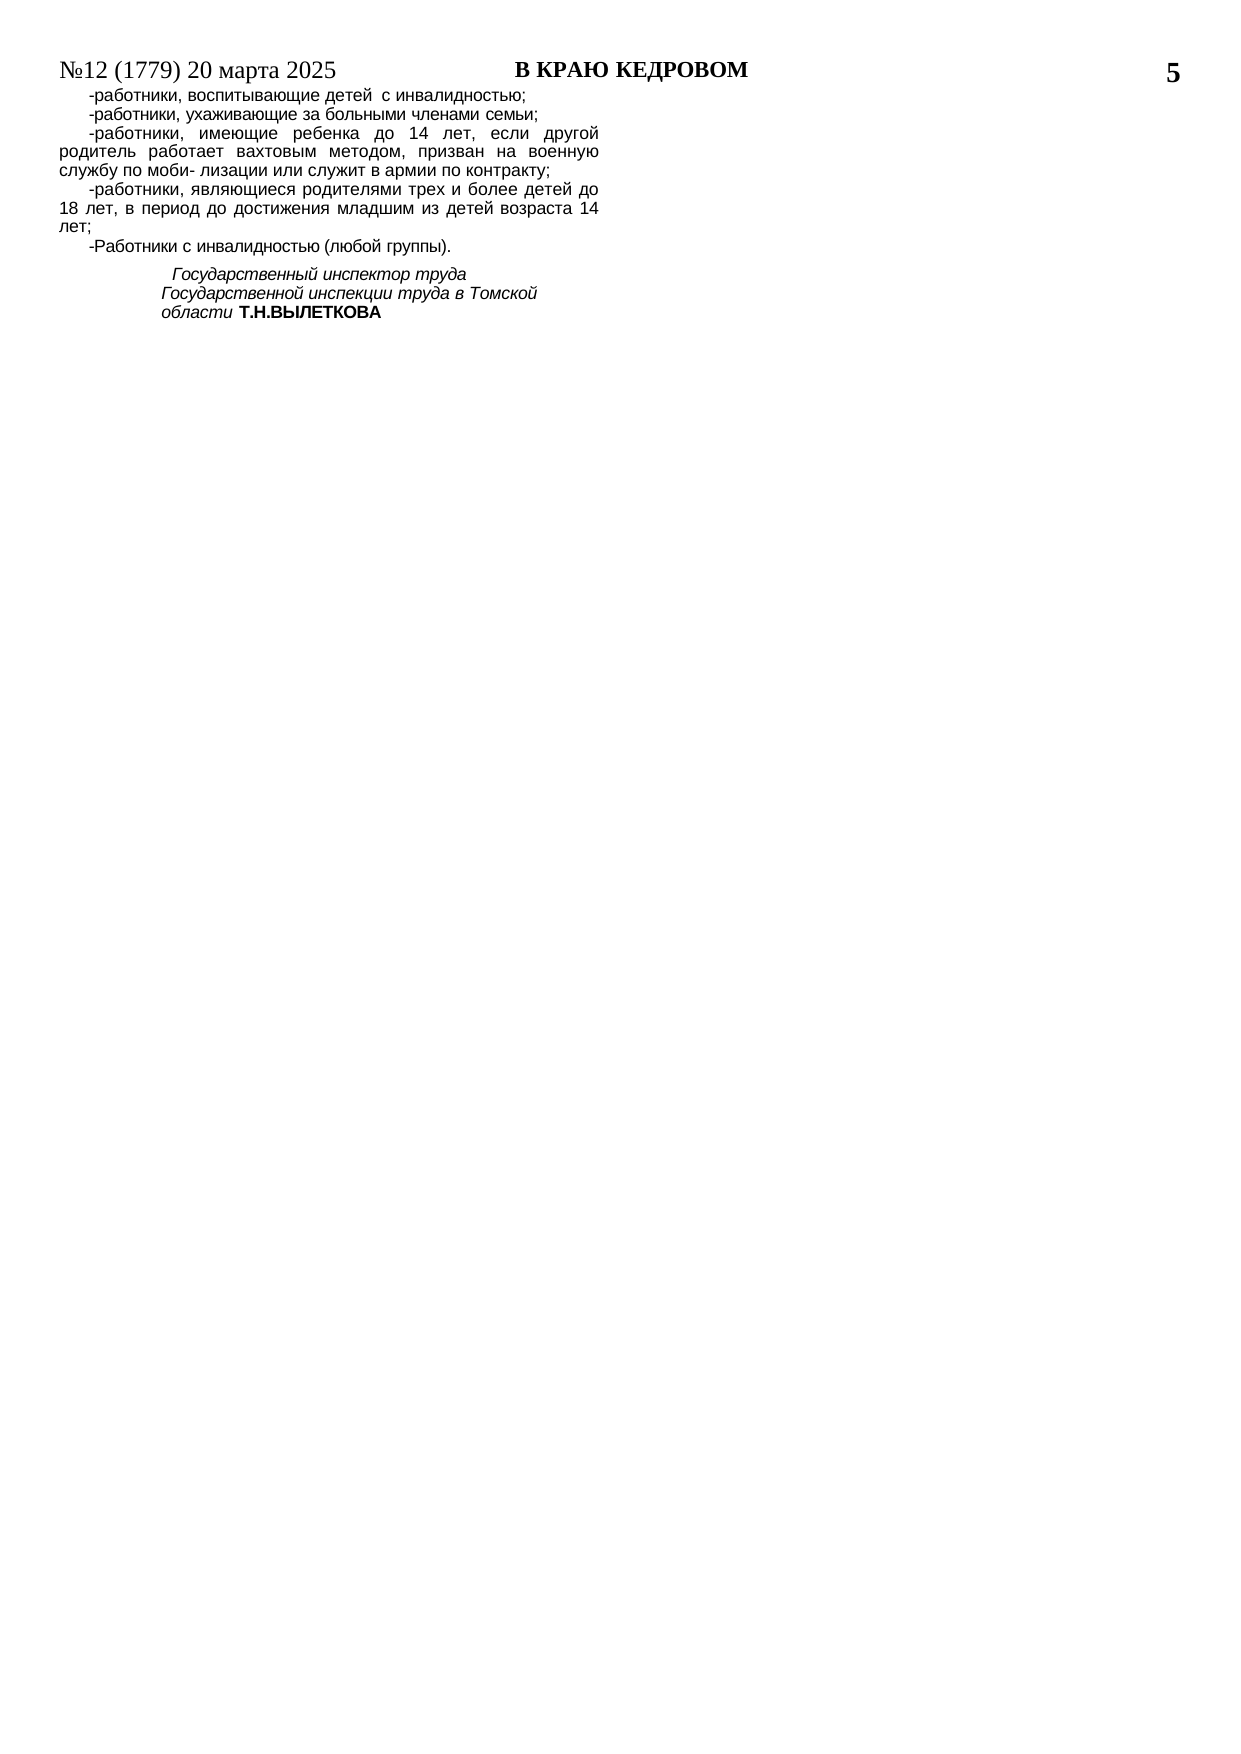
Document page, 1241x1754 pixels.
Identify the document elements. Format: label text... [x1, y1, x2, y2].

text -работники, являющиеся родителями трех и более детей до 18 лет, в период до достижения младшим из детей возраста 14 лет; [59, 181, 600, 237]
text -работники, ухаживающие за больными членами семьи; [88, 105, 612, 124]
text Государственный инспектор труда Государственной инспекции труда в Томской области Т.Н.ВЫЛЕТКОВА [161, 266, 612, 322]
text -Работники с инвалидностью (любой группы). [88, 237, 612, 256]
text -работники, воспитывающие детей с инвалидностью; [88, 87, 612, 105]
text -работники, имеющие ребенка до 14 лет, если другой родитель работает вахтовым методом, призван на военную службу по моби- лизации или служит в армии по контракту; [59, 124, 599, 180]
